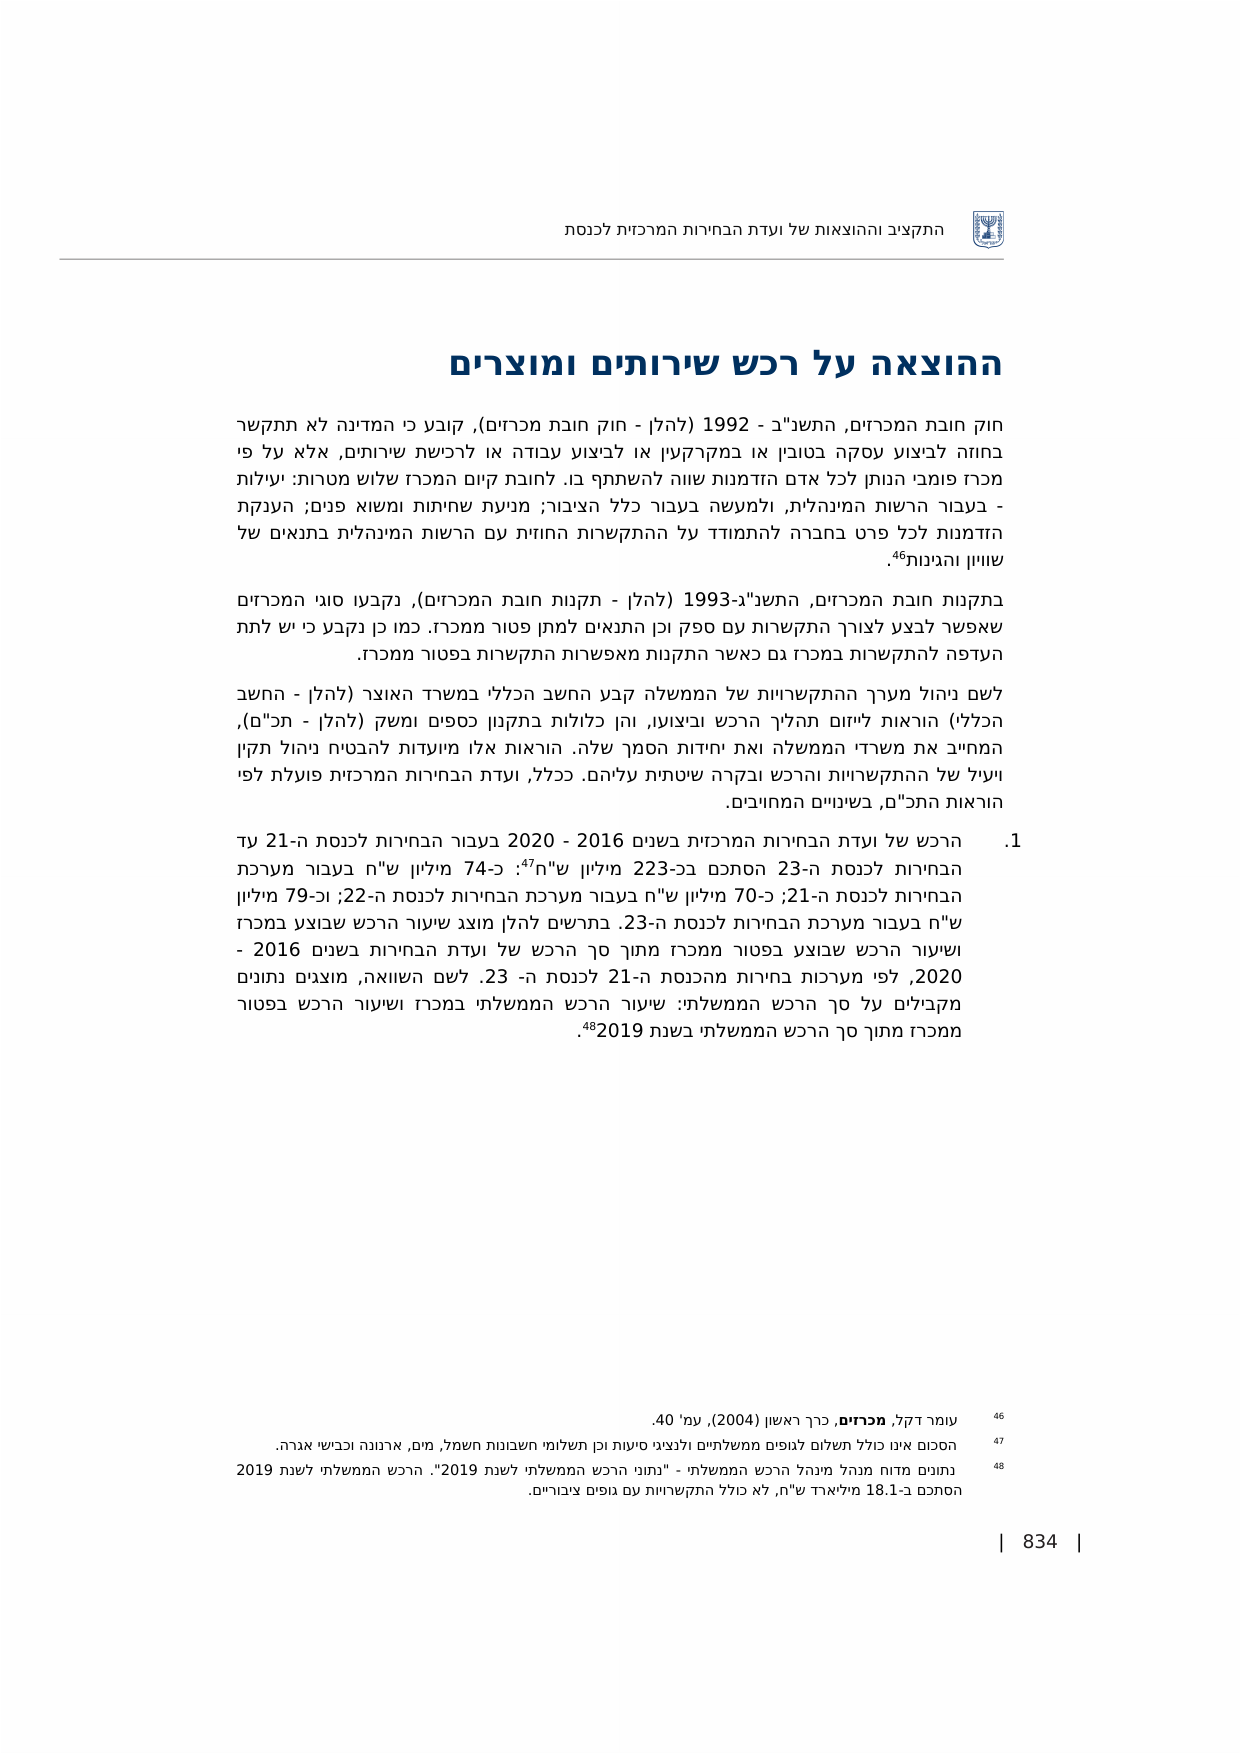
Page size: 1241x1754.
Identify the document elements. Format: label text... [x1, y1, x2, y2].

picture [1, 1, 1240, 1753]
text לשם ניהול מערך ההתקשרויות של הממשלה קבע החשב הכללי במשרד האוצר (להלן - החשב הכללי) הוראות לייזום תהליך הרכש וביצועו, והן כלולות בתקנון כספים ומשק (להלן - תכ"ם), המחייב את משרדי הממשלה ואת יחידות הסמך שלה. הוראות אלו מיועדות להבטיח ניהול תקין ויעיל של ההתקשרויות והרכש ובקרה שיטתית עליהם. ככלל, ועדת הבחירות המרכזית פועלת לפי הוראות התכ"ם, בשינויים המחויבים. [236, 678, 1004, 814]
text חוק חובת המכרזים, התשנ"ב - 1992 (להלן - חוק חובת מכרזים), קובע כי המדינה לא תתקשר בחוזה לביצוע עסקה בטובין או במקרקעין או לביצוע עבודה או לרכישת שירותים, אלא על פי מכרז פומבי הנותן לכל אדם הזדמנות שווה להשתתף בו. לחובת קיום המכרז שלוש מטרות: יעילות - בעבור הרשות המינהלית, ולמעשה בעבור כלל הציבור; מניעת שחיתות ומשוא פנים; הענקת הזדמנות לכל פרט בחברה להתמודד על ההתקשרות החוזית עם הרשות המינהלית בתנאים של שוויון והגינות. [236, 409, 1004, 572]
list הרכש של ועדת הבחירות המרכזית בשנים 2016 - 2020 בעבור הבחירות לכנסת ה-21 עד הבחירות לכנסת ה-23 הסתכם בכ-223 מיליון ש"ח: כ-74 מיליון ש"ח בעבור מערכת הבחירות לכנסת ה-21; כ-70 מיליון ש"ח בעבור מערכת הבחירות לכנסת ה-22; וכ-79 מיליון ש"ח בעבור מערכת הבחירות לכנסת ה-23. בתרשים להלן מוצג שיעור הרכש שבוצע במכרז ושיעור הרכש שבוצע בפטור ממכרז מתוך סך הרכש של ועדת הבחירות בשנים 2016 - 2020, לפי מערכות בחירות מהכנסת ה-21 לכנסת ה- 23. לשם השוואה, מוצגים נתונים מקבילים על סך הרכש הממשלתי: שיעור הרכש הממשלתי במכרז ושיעור הרכש בפטור ממכרז מתוך סך הרכש הממשלתי בשנת 2019. [236, 826, 1004, 1043]
text בתקנות חובת המכרזים, התשנ"ג-1993 (להלן - תקנות חובת המכרזים), נקבעו סוגי המכרזים שאפשר לבצע לצורך התקשרות עם ספק וכן התנאים למתן פטור ממכרז. כמו כן נקבע כי יש לתת העדפה להתקשרות במכרז גם כאשר התקנות מאפשרות התקשרות בפטור ממכרז. [236, 584, 1004, 666]
text ההוצאה על רכש שירותים ומוצרים [236, 339, 1004, 384]
